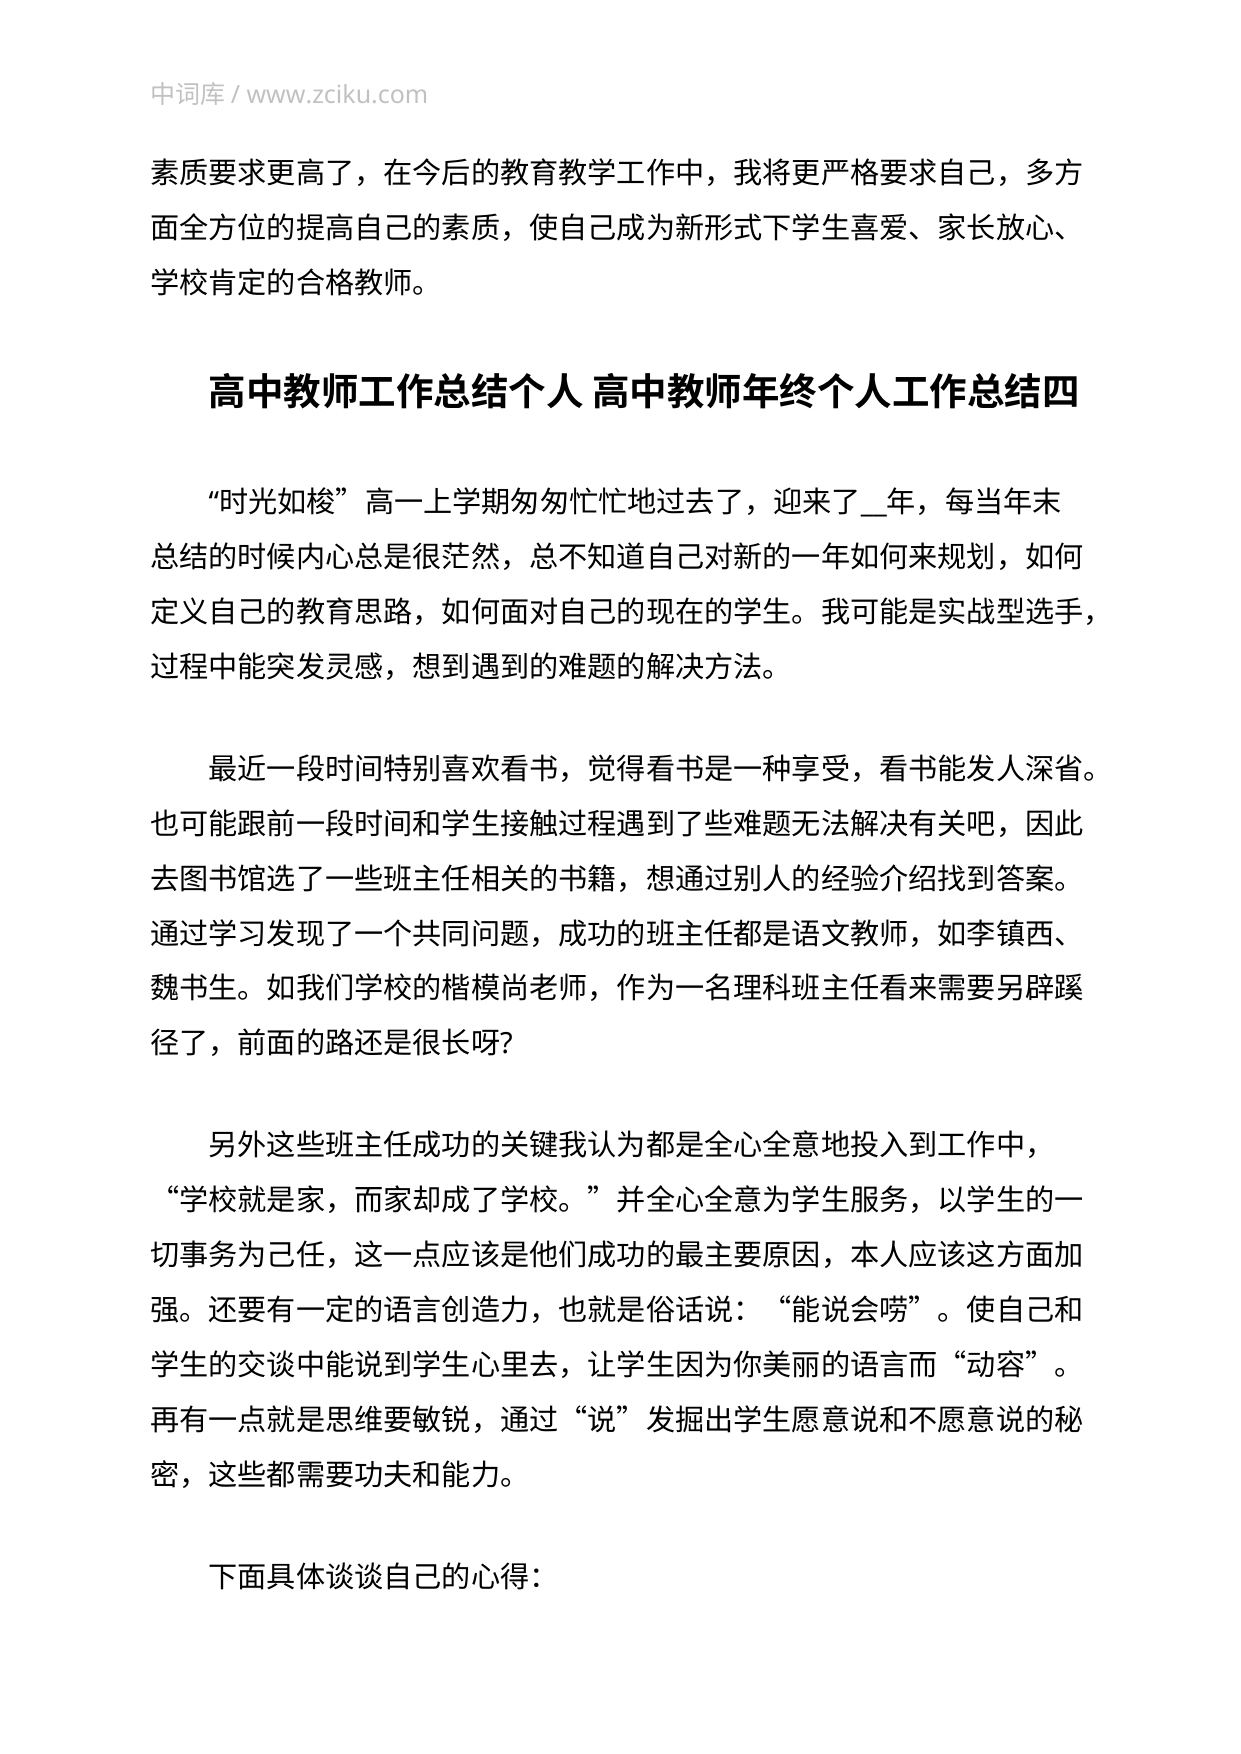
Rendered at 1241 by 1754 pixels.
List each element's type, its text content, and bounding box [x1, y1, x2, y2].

text 最近一段时间特别喜欢看书，觉得看书是一种享受，看书能发人深省。也可能跟前一段时间和学生接触过程遇到了些难题无法解决有关吧，因此去图书馆选了一些班主任相关的书籍，想通过别人的经验介绍找到答案。通过学习发现了一个共同问题，成功的班主任都是语文教师，如李镇西、魏书生。如我们学校的楷模尚老师，作为一名理科班主任看来需要另辟蹊径了，前面的路还是很长呀? [150, 746, 1090, 1062]
text 高中教师工作总结个人 高中教师年终个人工作总结四 [150, 362, 1090, 416]
text 另外这些班主任成功的关键我认为都是全心全意地投入到工作中，“学校就是家，而家却成了学校。”并全心全意为学生服务，以学生的一切事务为己任，这一点应该是他们成功的最主要原因，本人应该这方面加强。还要有一定的语言创造力，也就是俗话说：“能说会唠”。使自己和学生的交谈中能说到学生心里去，让学生因为你美丽的语言而“动容”。再有一点就是思维要敏锐，通过“说”发掘出学生愿意说和不愿意说的秘密，这些都需要功夫和能力。 [150, 1122, 1090, 1494]
text 下面具体谈谈自己的心得： [150, 1553, 1090, 1595]
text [150, 150, 1090, 302]
text “时光如梭”高一上学期匆匆忙忙地过去了，迎来了__年，每当年末总结的时候内心总是很茫然，总不知道自己对新的一年如何来规划，如何定义自己的教育思路，如何面对自己的现在的学生。我可能是实战型选手，过程中能突发灵感，想到遇到的难题的解决方法。 [150, 479, 1090, 686]
